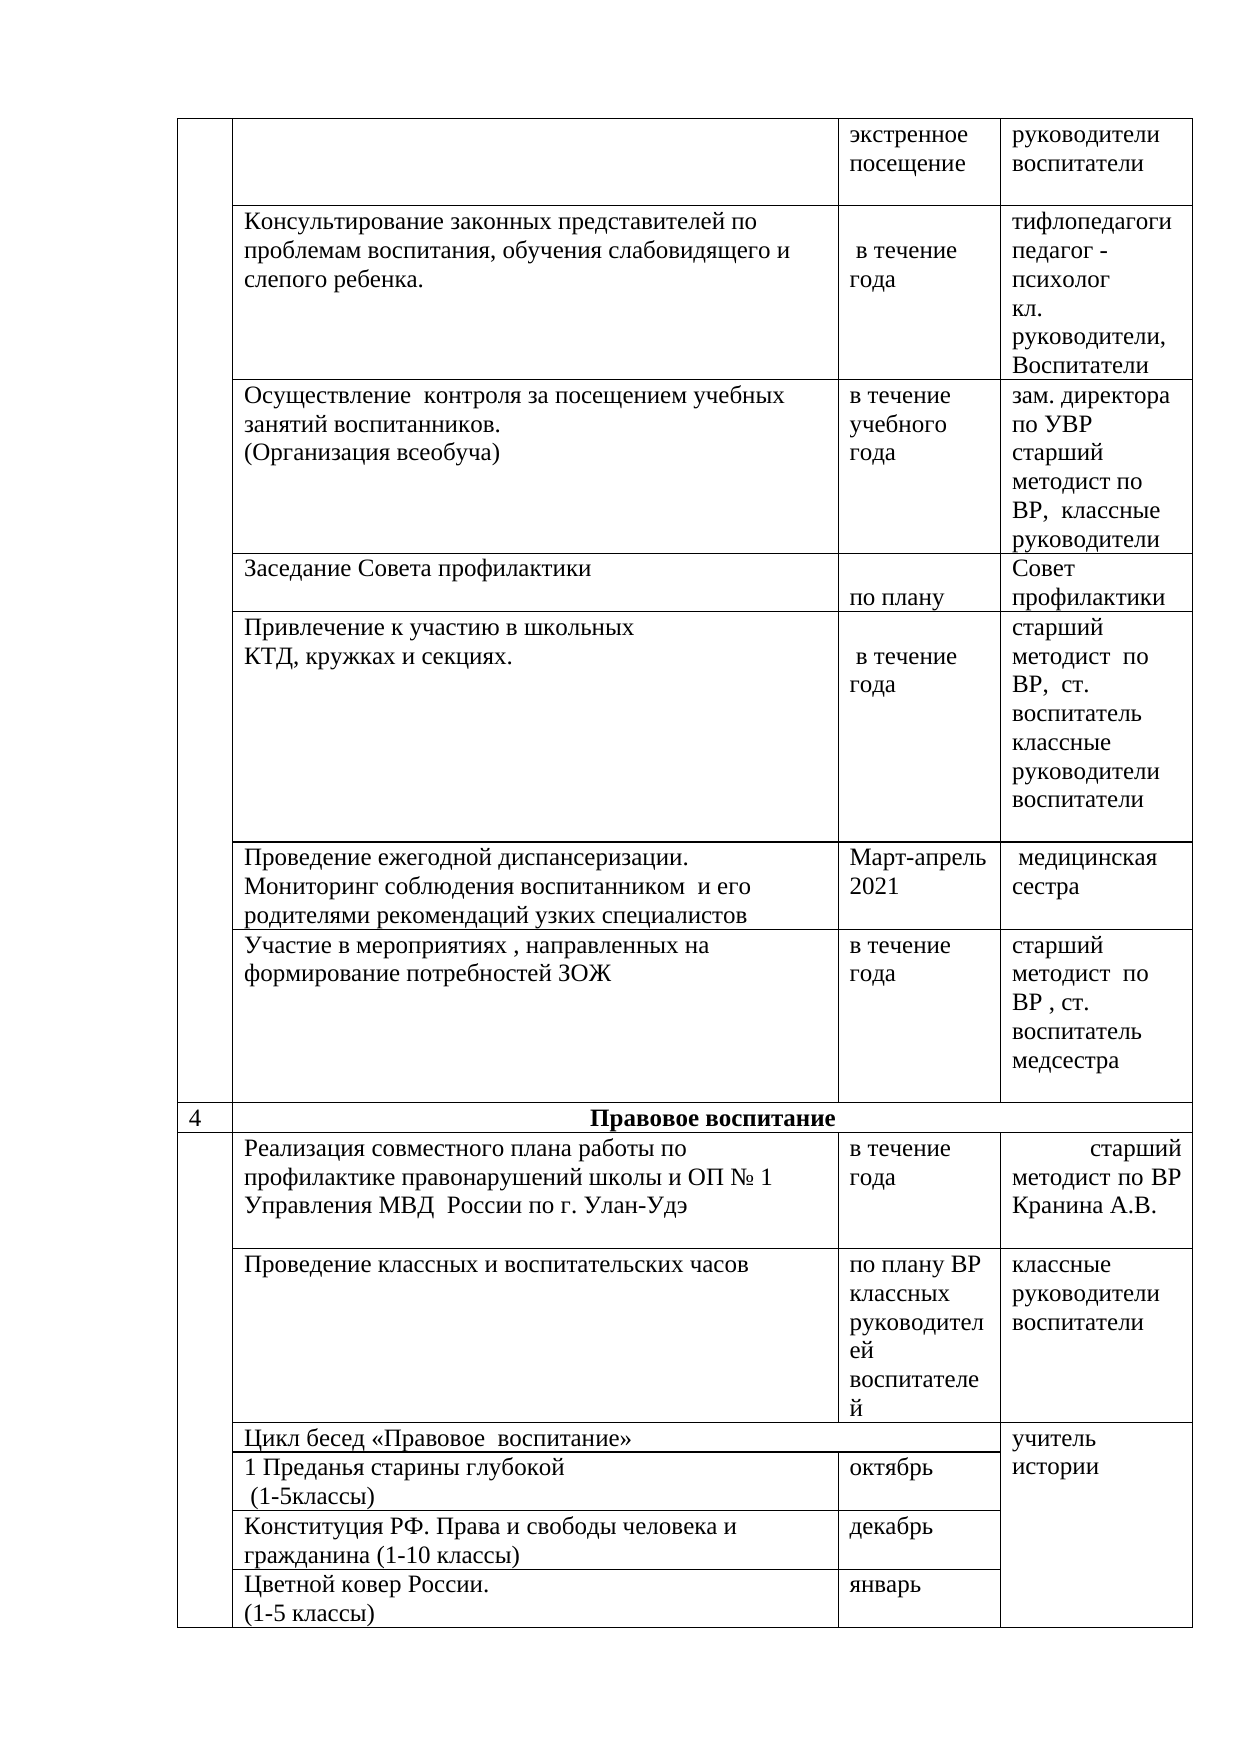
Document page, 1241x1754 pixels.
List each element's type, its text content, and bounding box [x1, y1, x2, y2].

table_cell по плану ВР классных руководителей воспитателей [839, 1249, 1000, 1422]
table_cell 1 Преданья старины глубокой (1-5классы) [233, 1453, 838, 1510]
table_cell январь [839, 1570, 1000, 1627]
table_cell в течение года [839, 206, 1000, 379]
table_cell старший методист по ВР , ст. воспитатель медсестра [1001, 930, 1192, 1102]
table_cell учитель истории [1001, 1423, 1192, 1627]
table_cell в течение года [839, 930, 1000, 1102]
table_cell Проведение ежегодной диспансеризации. Мониторинг соблюдения воспитанником и его родителями рекомендаций узких специалистов [233, 843, 838, 929]
table_cell декабрь [839, 1511, 1000, 1568]
table_cell Цикл бесед «Правовое воспитание» [233, 1423, 1000, 1451]
table_cell медицинская сестра [1001, 843, 1192, 929]
table_cell в течение учебного года [839, 380, 1000, 552]
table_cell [1001, 119, 1192, 205]
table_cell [233, 119, 838, 205]
table_cell старший методист по ВР, ст. воспитатель классные руководители воспитатели [1001, 612, 1192, 841]
table_cell Цветной ковер России. (1-5 классы) [233, 1570, 838, 1627]
table_cell Привлечение к участию в школьных КТД, кружках и секциях. [233, 612, 838, 841]
table_cell 4 [178, 1103, 232, 1132]
table_cell Заседание Совета профилактики [233, 554, 838, 611]
table_cell Март-апрель 2021 [839, 843, 1000, 929]
table_cell Конституция РФ. Права и свободы человека и гражданина (1-10 классы) [233, 1511, 838, 1568]
table_cell Консультирование законных представителей по проблемам воспитания, обучения слабовидящего и слепого ребенка. [233, 206, 838, 379]
table_cell Проведение классных и воспитательских часов [233, 1249, 838, 1422]
table_cell [178, 1133, 232, 1627]
table_cell по плану [839, 554, 1000, 611]
table_cell Участие в мероприятиях , направленных на формирование потребностей ЗОЖ [233, 930, 838, 1102]
table_cell в течение года [839, 612, 1000, 841]
table_cell октябрь [839, 1453, 1000, 1510]
table_cell зам. директора по УВР старший методист по ВР, классные руководители [1001, 380, 1192, 552]
table_cell Осуществление контроля за посещением учебных занятий воспитанников. (Организация всеобуча) [233, 380, 838, 552]
table_cell Реализация совместного плана работы по профилактике правонарушений школы и ОП № 1 Управления МВД России по г. Улан-Удэ [233, 1133, 838, 1248]
table_cell классные руководители воспитатели [1001, 1249, 1192, 1422]
table_cell тифлопедагоги педагог - психолог кл. руководители, Воспитатели [1001, 206, 1192, 379]
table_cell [839, 119, 1000, 205]
table_cell Правовое воспитание [233, 1103, 1192, 1132]
table_cell старший методист по ВР Кранина А.В. [1001, 1133, 1192, 1248]
table_cell Совет профилактики [1001, 554, 1192, 611]
table_cell в течение года [839, 1133, 1000, 1248]
